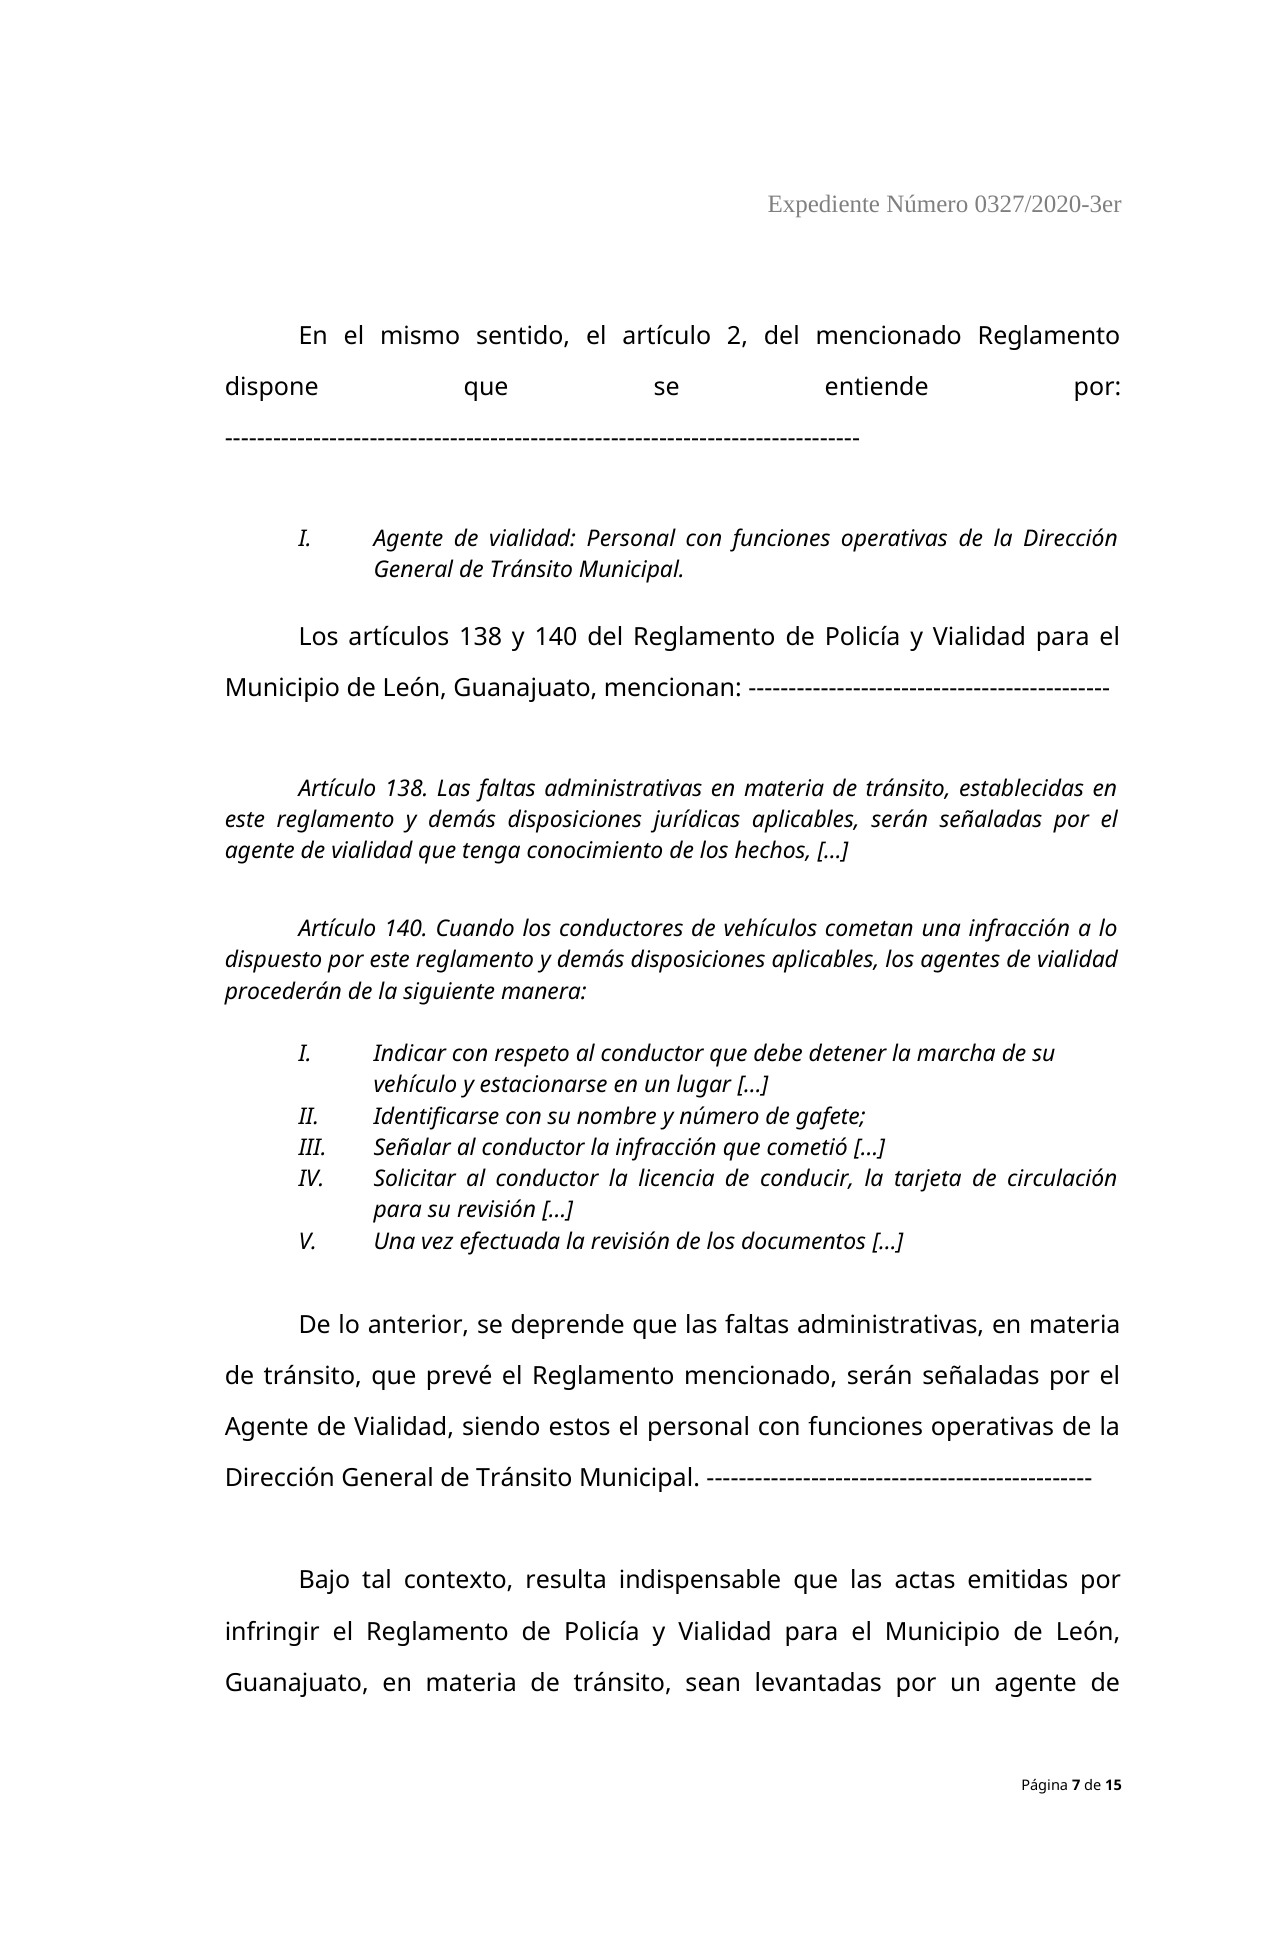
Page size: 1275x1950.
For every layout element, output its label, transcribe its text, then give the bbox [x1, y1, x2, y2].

text Los artículos 138 y 140 del Reglamento de Policía y Vialidad para el Municipio de León, Guanajuato, mencionan: --------------------------------------------- [224, 618, 1121, 703]
text Artículo 138. Las faltas administrativas en materia de tránsito, establecidas en este reglamento y demás disposiciones jurídicas aplicables, serán señaladas por el agente de vialidad que tenga conocimiento de los hechos, […] [224, 771, 1121, 865]
list Señalar al conductor la infracción que cometió […] [298, 1131, 1121, 1162]
list Agente de vialidad: Personal con funciones operativas de la Dirección General de Tránsito Municipal. [298, 522, 1121, 584]
text Artículo 140. Cuando los conductores de vehículos cometan una infracción a lo dispuesto por este reglamento y demás disposiciones aplicables, los agentes de vialidad procederán de la siguiente manera: [224, 912, 1121, 1006]
list Indicar con respeto al conductor que debe detener la marcha de su vehículo y estacionarse en un lugar […] [298, 1037, 1121, 1099]
list Una vez efectuada la revisión de los documentos […] [298, 1224, 1121, 1256]
list Identificarse con su nombre y número de gafete; [298, 1099, 1121, 1131]
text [224, 1562, 1121, 1698]
text En el mismo sentido, el artículo 2, del mencionado Reglamento dispone que se entiende por: ------------------------------------------------------------------------------- [224, 318, 1121, 454]
text De lo anterior, se deprende que las faltas administrativas, en materia de tránsito, que prevé el Reglamento mencionado, serán señaladas por el Agente de Vialidad, siendo estos el personal con funciones operativas de la Dirección General de Tránsito Municipal. ------------------------------------------------ [224, 1307, 1121, 1494]
list Solicitar al conductor la licencia de conducir, la tarjeta de circulación para su revisión […] [298, 1162, 1121, 1224]
